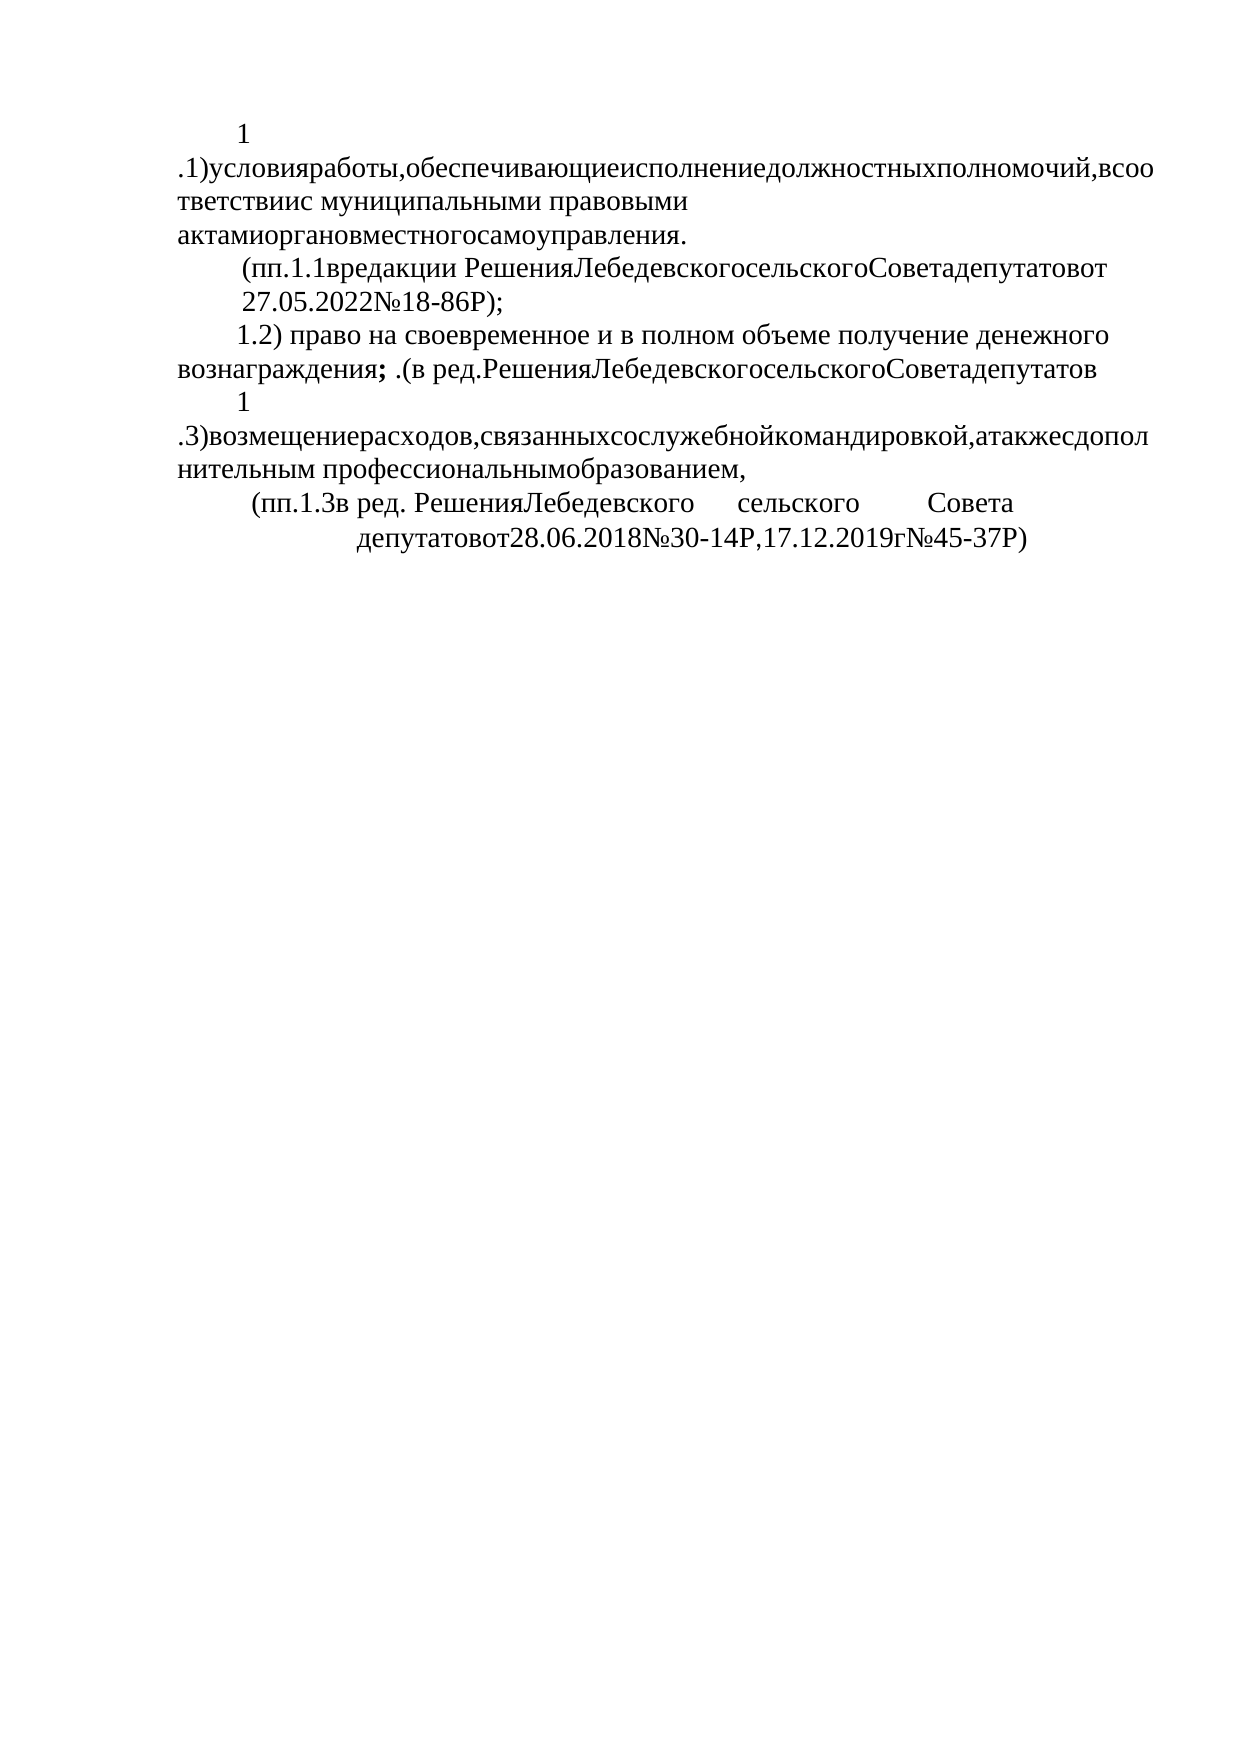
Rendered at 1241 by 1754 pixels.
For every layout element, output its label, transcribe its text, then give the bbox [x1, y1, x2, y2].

text 1.1)условияработы,обеспечивающиеисполнениедолжностныхполномочий,всоответствиис муниципальными правовыми актамиоргановместногосамоуправления. [177, 117, 1157, 250]
text 1.3)возмещениерасходов,связанныхсослужебнойкомандировкой,атакжесдополнительным профессиональнымобразованием, [177, 384, 1156, 485]
text (пп.1.3в ред. РешенияЛебедевского сельского Совета депутатовот28.06.2018№30-14Р,17.12.2019г№45-37Р) [177, 485, 1158, 555]
text 1.2) право на своевременное и в полном объеме получение денежного вознаграждения; .(в ред.РешенияЛебедевскогосельскогоСоветадепутатов [177, 317, 1157, 384]
text (пп.1.1вредакции РешенияЛебедевскогосельскогоСоветадепутатовот 27.05.2022№18-86Р); [242, 250, 1155, 317]
